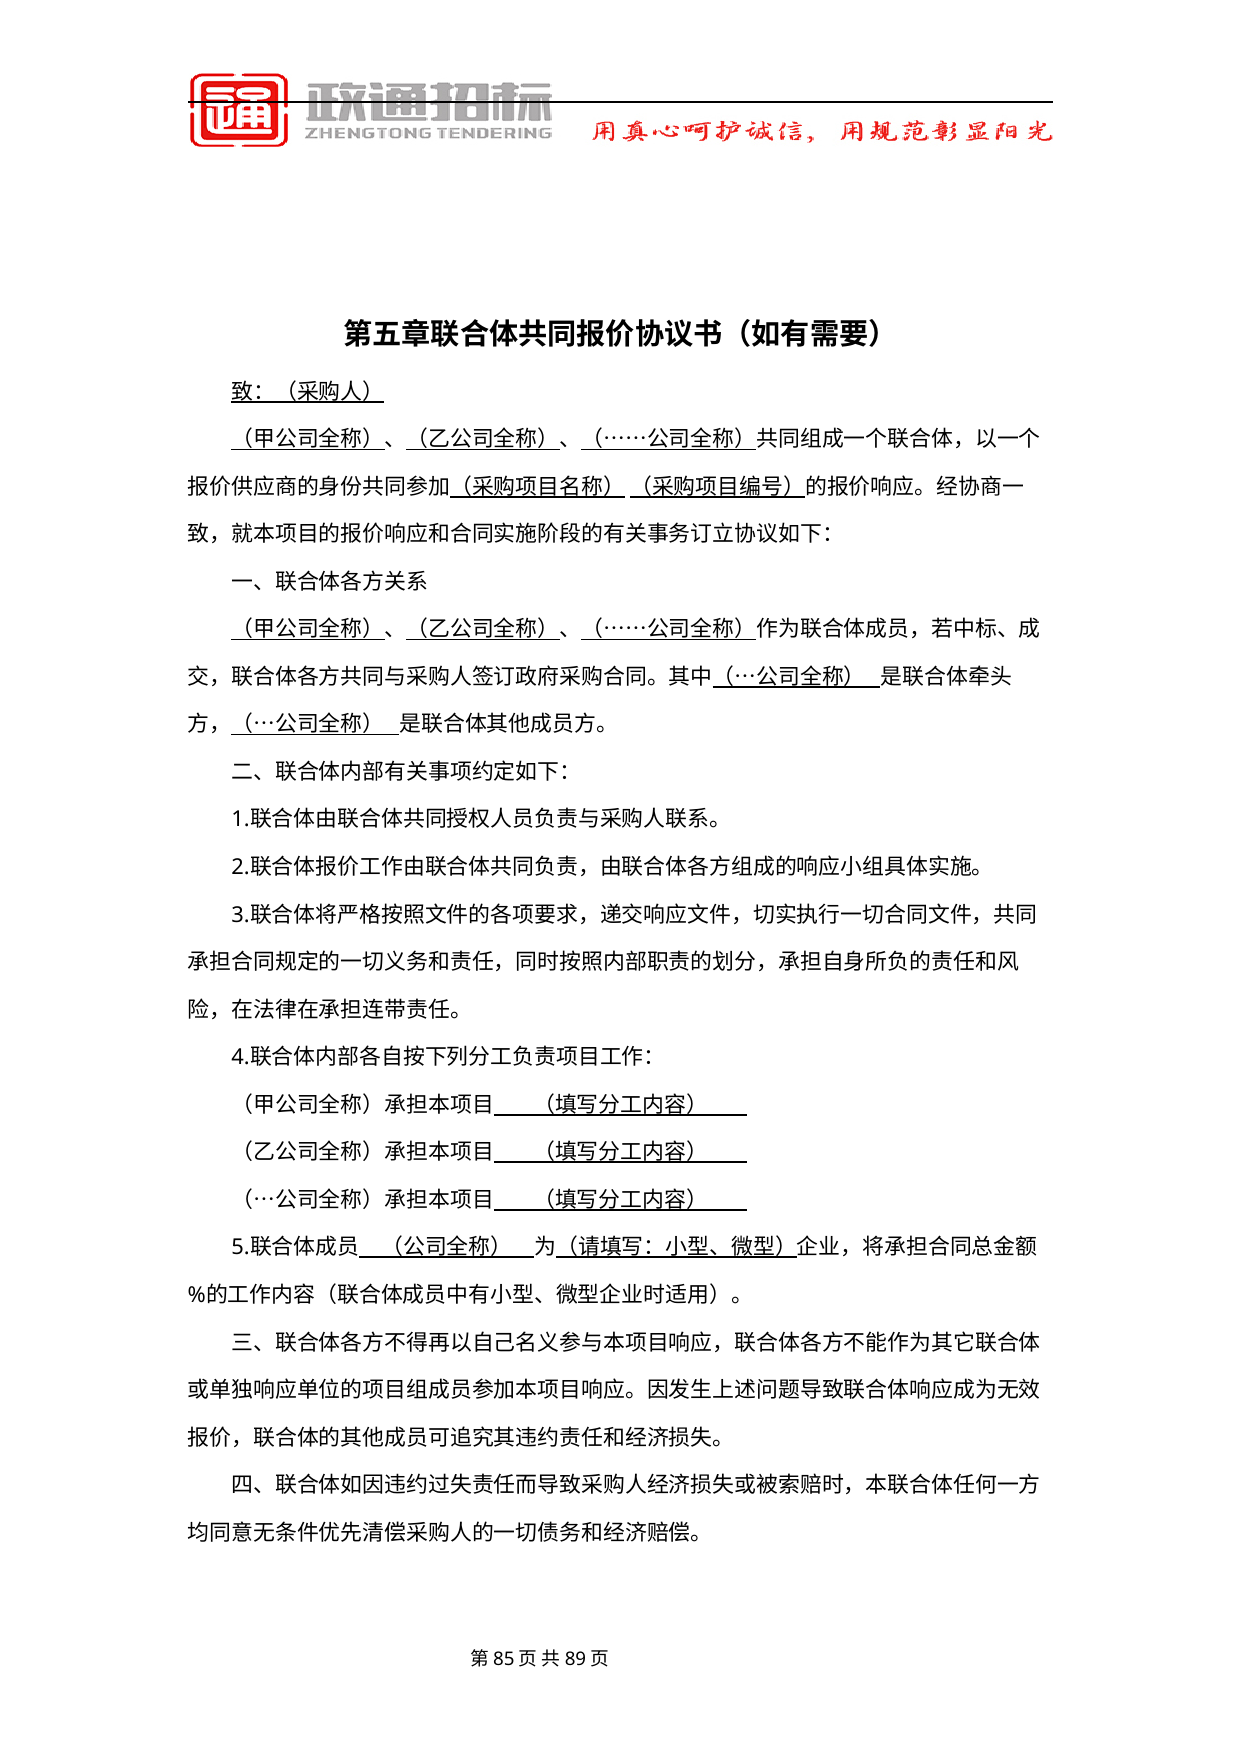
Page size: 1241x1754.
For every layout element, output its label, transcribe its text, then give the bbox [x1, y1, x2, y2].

text 二、联合体内部有关事项约定如下： [187, 754, 1053, 786]
subtitle 第五章联合体共同报价协议书（如有需要） [187, 311, 1053, 353]
text （甲公司全称）承担本项目 （填写分工内容） [187, 1087, 1053, 1118]
text 2.联合体报价工作由联合体共同负责，由联合体各方组成的响应小组具体实施。 [187, 849, 1053, 881]
picture [188, 73, 1053, 101]
text （甲公司全称）、（乙公司全称）、（……公司全称）共同组成一个联合体，以一个报价供应商的身份共同参加（采购项目名称） （采购项目编号）的报价响应。经协商一致，就本项目的报价响应和合同实施阶段的有关事务订立协议如下： [187, 421, 1053, 548]
text （甲公司全称）、（乙公司全称）、（……公司全称）作为联合体成员，若中标、成交，联合体各方共同与采购人签订政府采购合同。其中（…公司全称） 是联合体牵头方，（…公司全称） 是联合体其他成员方。 [187, 611, 1053, 738]
picture [188, 103, 1053, 147]
text 四、联合体如因违约过失责任而导致采购人经济损失或被索赔时，本联合体任何一方均同意无条件优先清偿采购人的一切债务和经济赔偿。 [187, 1467, 1053, 1546]
text 3.联合体将严格按照文件的各项要求，递交响应文件，切实执行一切合同文件，共同承担合同规定的一切义务和责任，同时按照内部职责的划分，承担自身所负的责任和风险，在法律在承担连带责任。 [187, 897, 1053, 1023]
text 致：（采购人） [187, 374, 1053, 406]
text （…公司全称）承担本项目 （填写分工内容） [187, 1182, 1053, 1213]
text （乙公司全称）承担本项目 （填写分工内容） [187, 1134, 1053, 1166]
text 一、联合体各方关系 [187, 564, 1053, 596]
text 三、联合体各方不得再以自己名义参与本项目响应，联合体各方不能作为其它联合体或单独响应单位的项目组成员参加本项目响应。因发生上述问题导致联合体响应成为无效报价，联合体的其他成员可追究其违约责任和经济损失。 [187, 1324, 1053, 1451]
text 5.联合体成员 （公司全称） 为（请填写：小型、微型）企业，将承担合同总金额 %的工作内容（联合体成员中有小型、微型企业时适用）。 [187, 1229, 1053, 1309]
text 1.联合体由联合体共同授权人员负责与采购人联系。 [187, 801, 1053, 833]
text 4.联合体内部各自按下列分工负责项目工作： [187, 1039, 1053, 1071]
